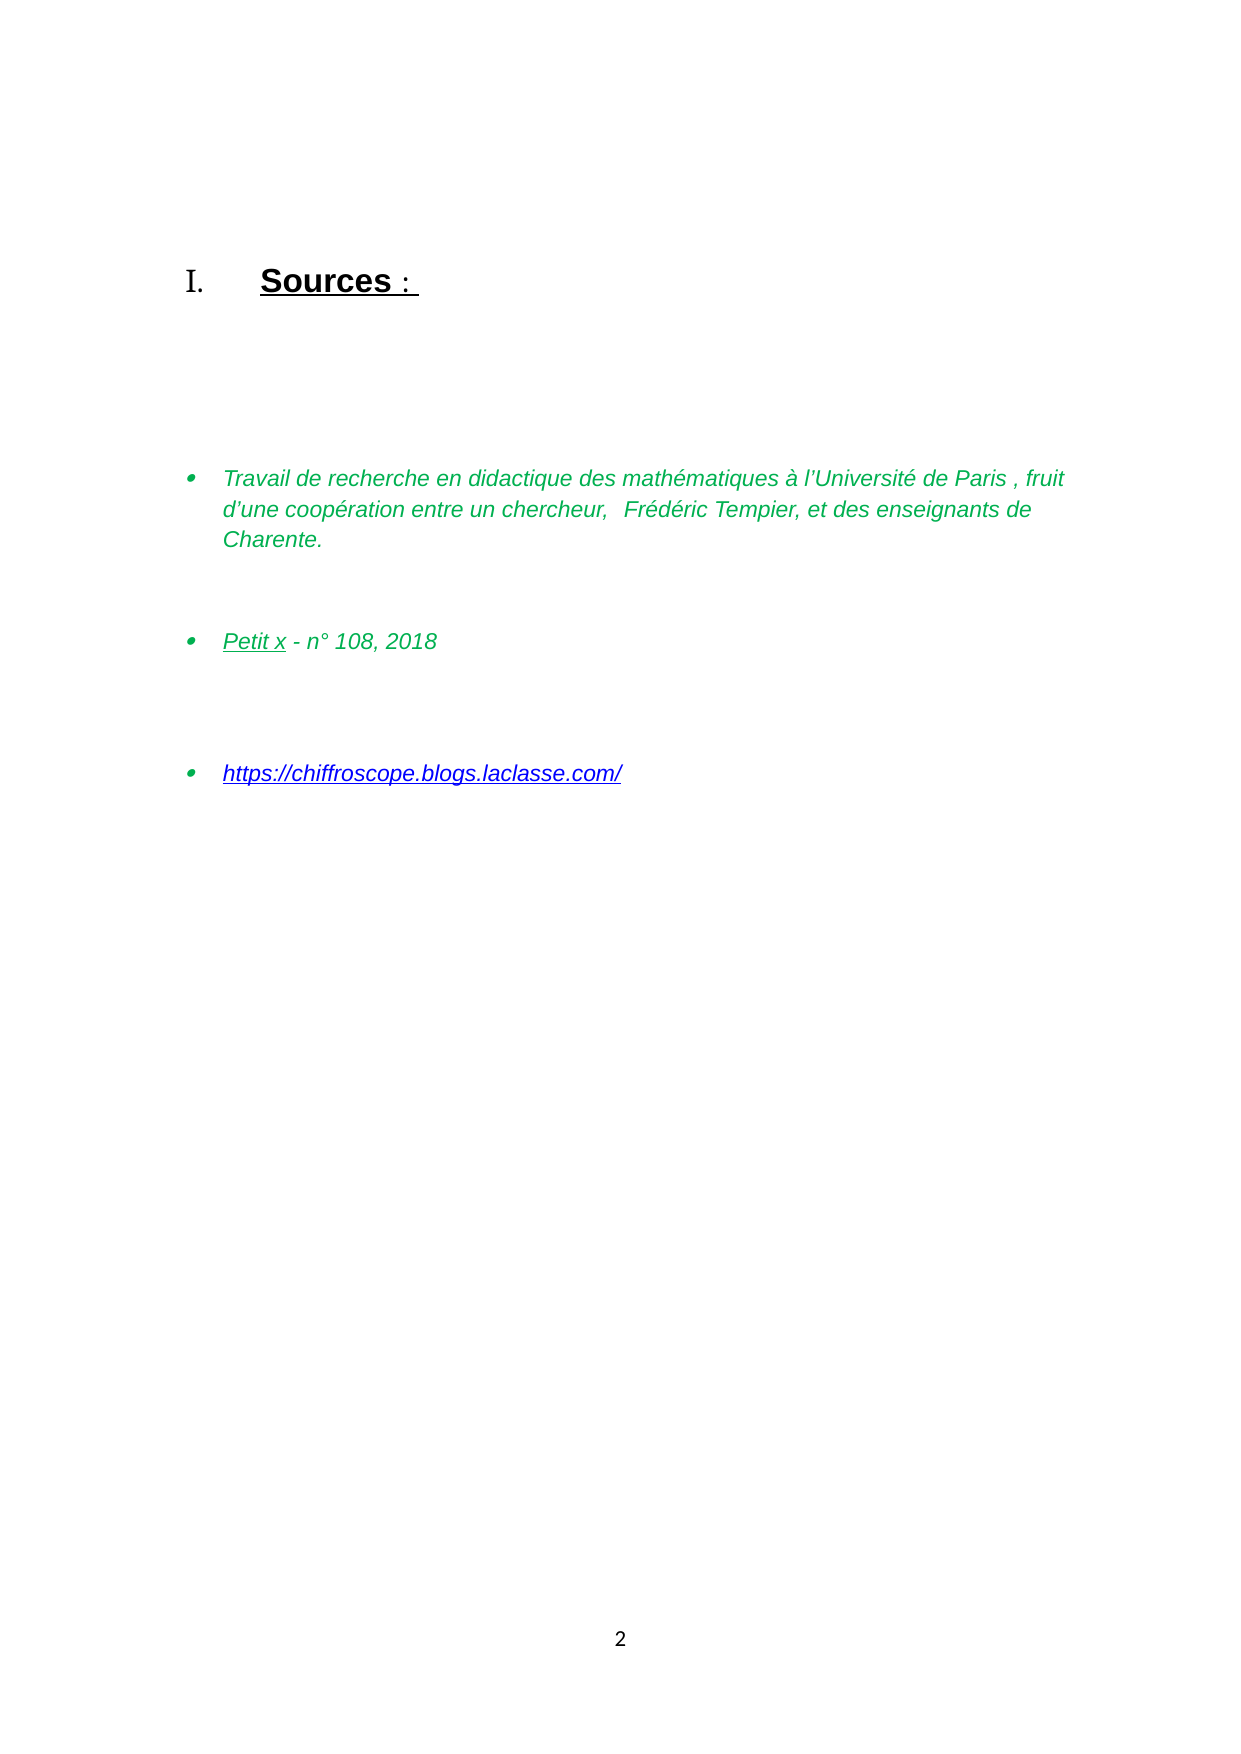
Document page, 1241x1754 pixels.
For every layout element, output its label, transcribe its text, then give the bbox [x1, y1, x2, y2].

subtitle Sources : [185, 261, 1093, 300]
list Petit x - n° 108, 2018 [185, 628, 1093, 654]
list https://chiffroscope.blogs.laclasse.com/ [185, 760, 1093, 787]
list Travail de recherche en didactique des mathématiques à l’Université de Paris , fruit d’une coopération entre un chercheur, Frédéric Tempier, et des enseignants de Charente. [185, 465, 1093, 552]
